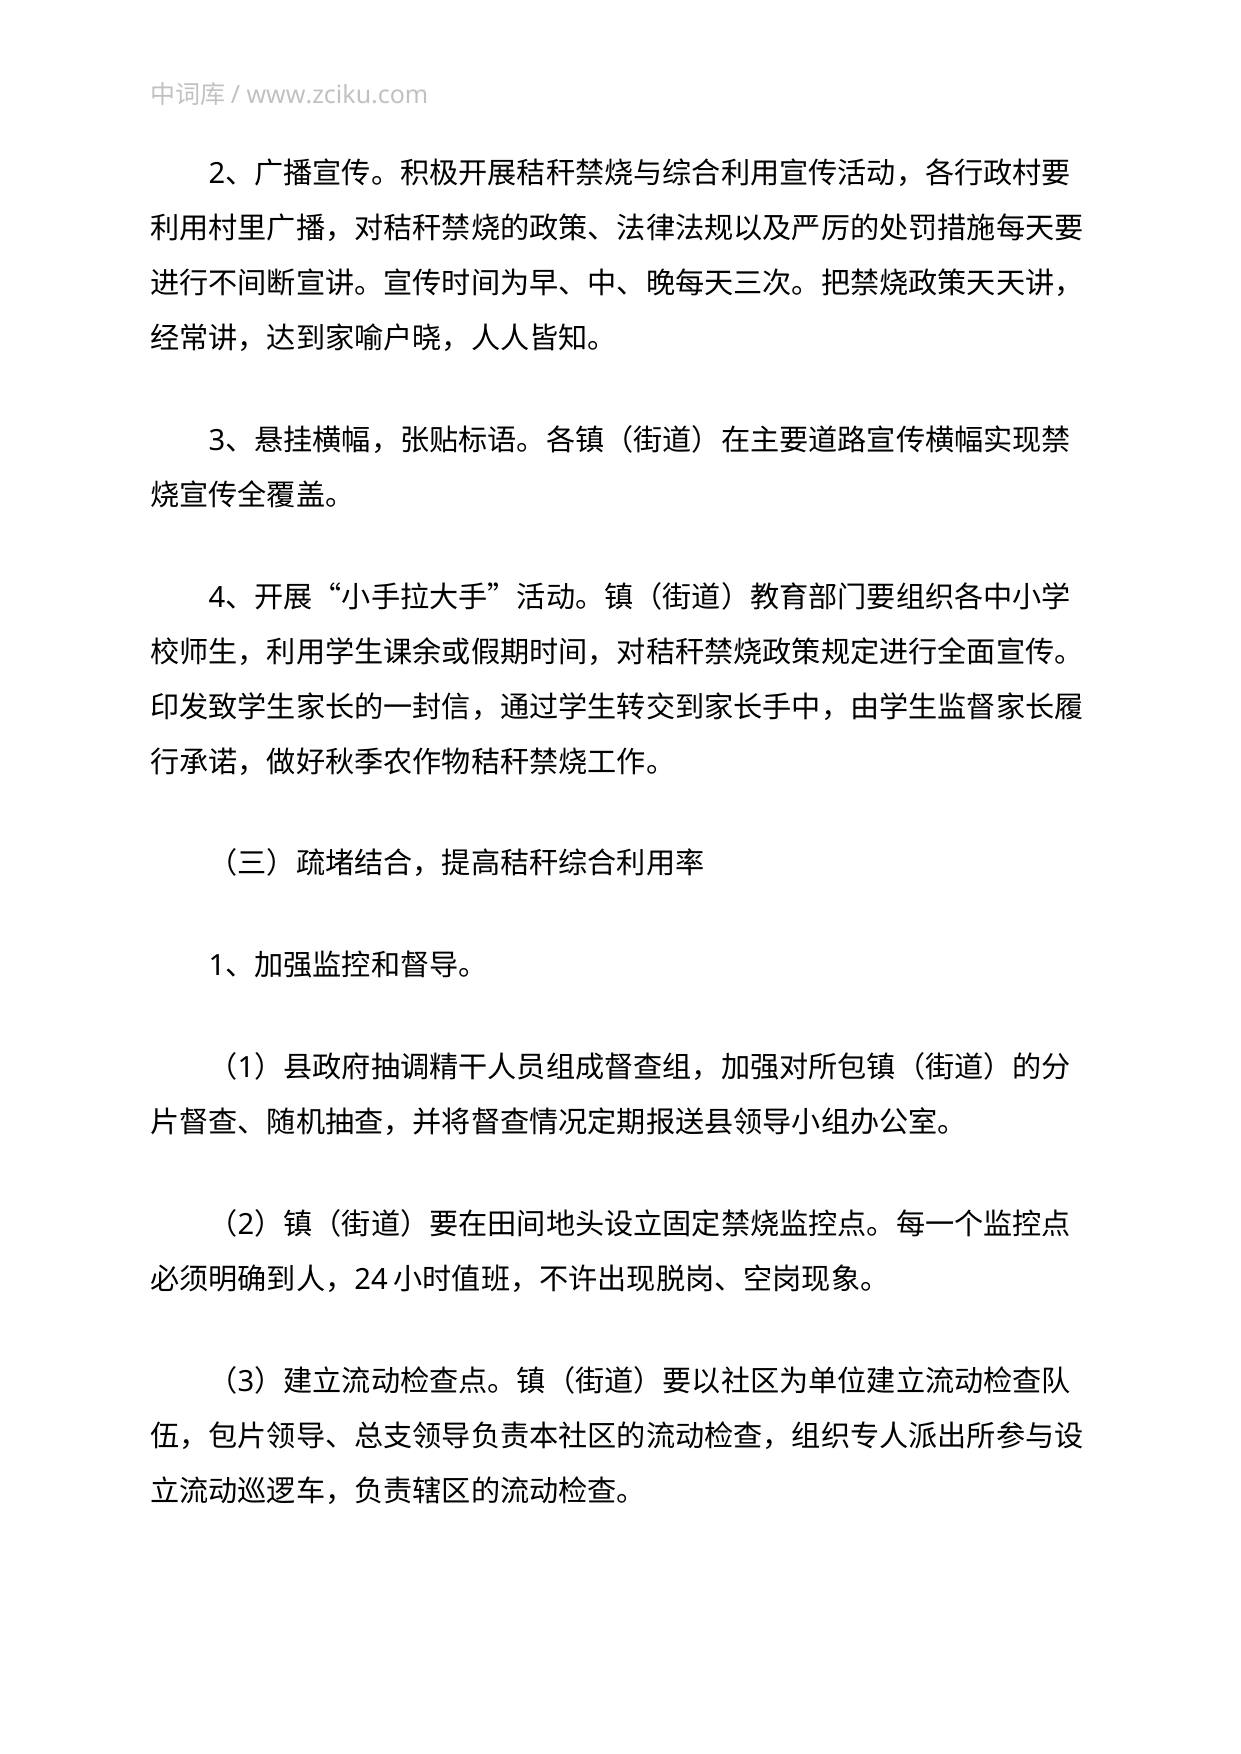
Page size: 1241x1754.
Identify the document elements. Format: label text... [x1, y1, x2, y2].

text （1）县政府抽调精干人员组成督查组，加强对所包镇（街道）的分片督查、随机抽查，并将督查情况定期报送县领导小组办公室。 [150, 1044, 1090, 1141]
text （三）疏堵结合，提高秸秆综合利用率 [150, 840, 1090, 882]
text （2）镇（街道）要在田间地头设立固定禁烧监控点。每一个监控点必须明确到人，24小时值班，不许出现脱岗、空岗现象。 [150, 1200, 1090, 1298]
text 2、广播宣传。积极开展秸秆禁烧与综合利用宣传活动，各行政村要利用村里广播，对秸秆禁烧的政策、法律法规以及严厉的处罚措施每天要进行不间断宣讲。宣传时间为早、中、晚每天三次。把禁烧政策天天讲，经常讲，达到家喻户晓，人人皆知。 [150, 150, 1090, 357]
text 4、开展“小手拉大手”活动。镇（街道）教育部门要组织各中小学校师生，利用学生课余或假期时间，对秸秆禁烧政策规定进行全面宣传。印发致学生家长的一封信，通过学生转交到家长手中，由学生监督家长履行承诺，做好秋季农作物秸秆禁烧工作。 [150, 573, 1090, 780]
text 1、加强监控和督导。 [150, 942, 1090, 984]
text 3、悬挂横幅，张贴标语。各镇（街道）在主要道路宣传横幅实现禁烧宣传全覆盖。 [150, 417, 1090, 514]
text （3）建立流动检查点。镇（街道）要以社区为单位建立流动检查队伍，包片领导、总支领导负责本社区的流动检查，组织专人派出所参与设立流动巡逻车，负责辖区的流动检查。 [150, 1357, 1090, 1509]
